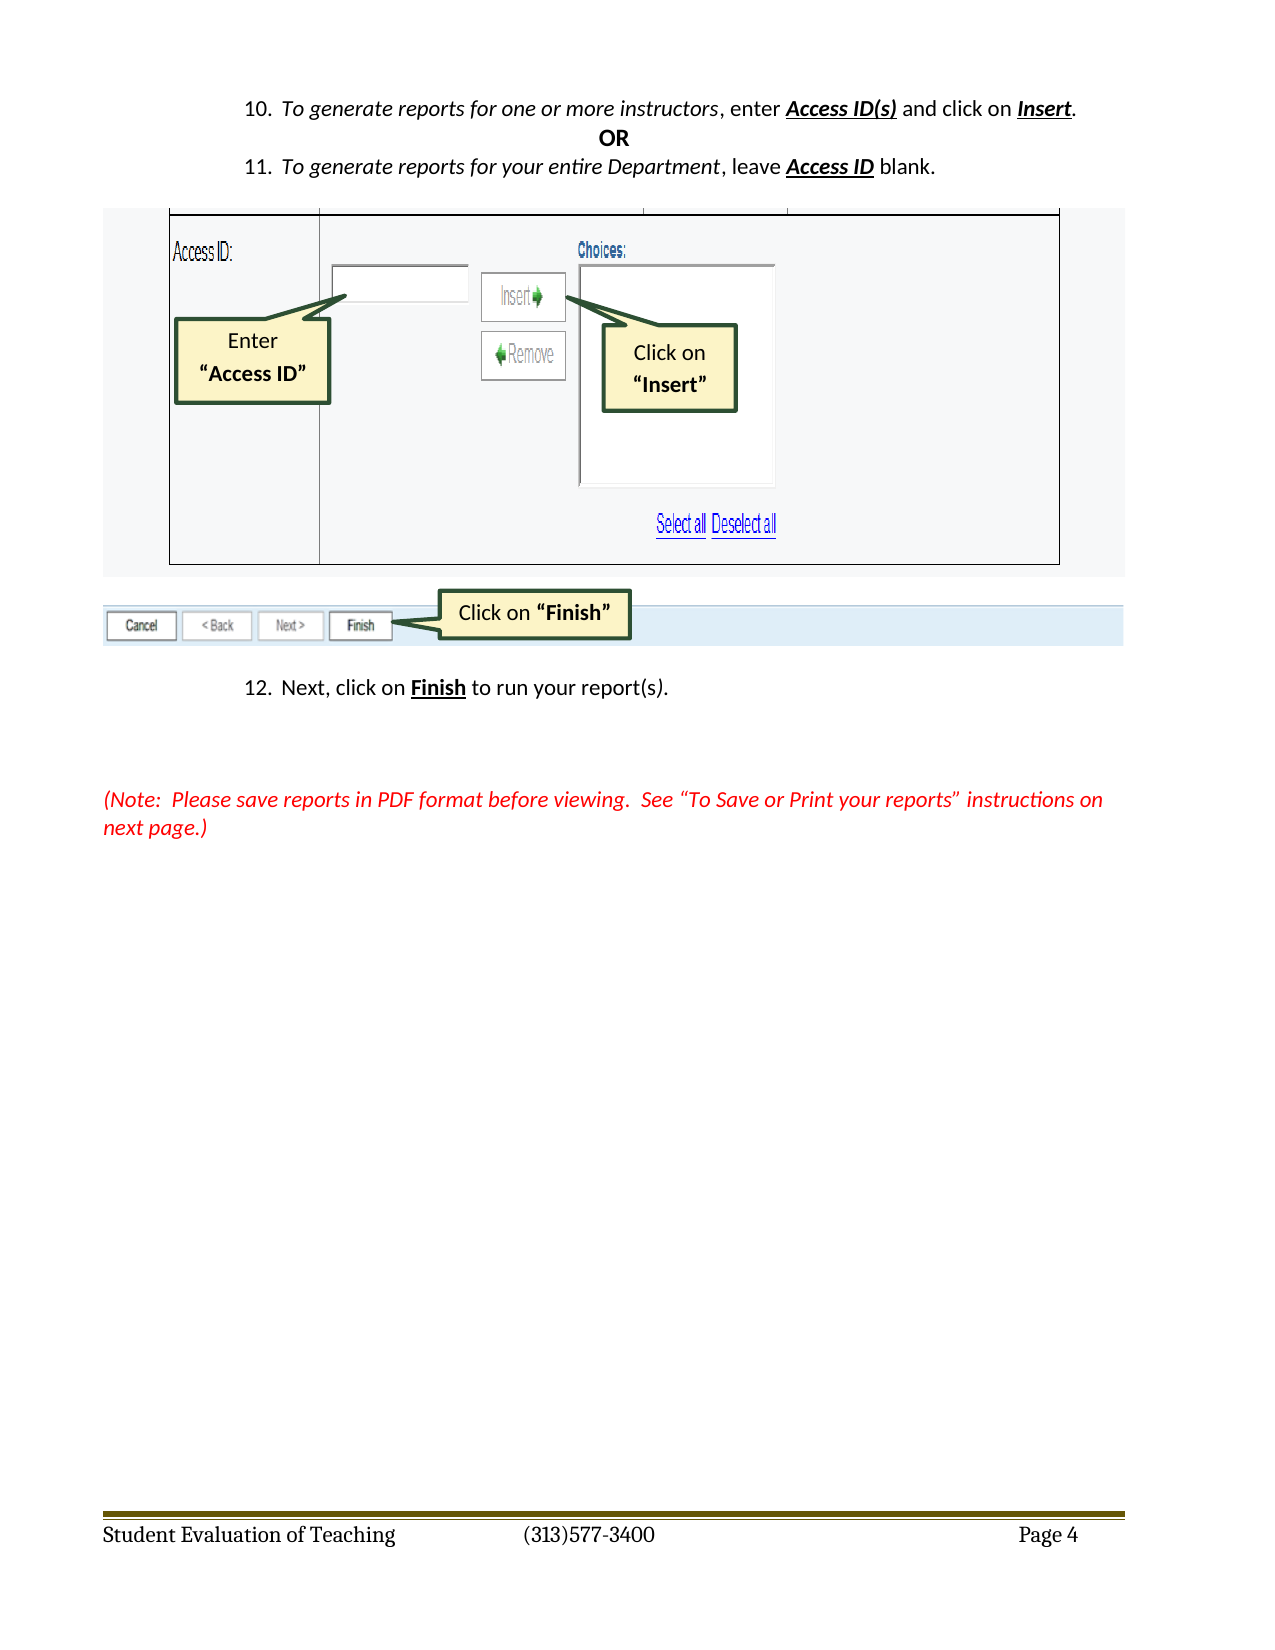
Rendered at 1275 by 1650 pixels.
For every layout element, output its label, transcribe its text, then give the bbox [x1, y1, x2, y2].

text OR [103, 122, 1125, 152]
list Next, click on Finish to run your report(s). [244, 673, 1125, 701]
list To generate reports for your entire Department, leave Access ID blank. [244, 152, 1125, 180]
picture [103, 208, 1125, 577]
text (Note: Please save reports in PDF format before viewing. See “To Save or Print your reports” instructions on next page.) [103, 785, 1125, 841]
list To generate reports for one or more instructors, enter Access ID(s) and click on Insert. [244, 94, 1125, 122]
picture [103, 605, 1125, 646]
